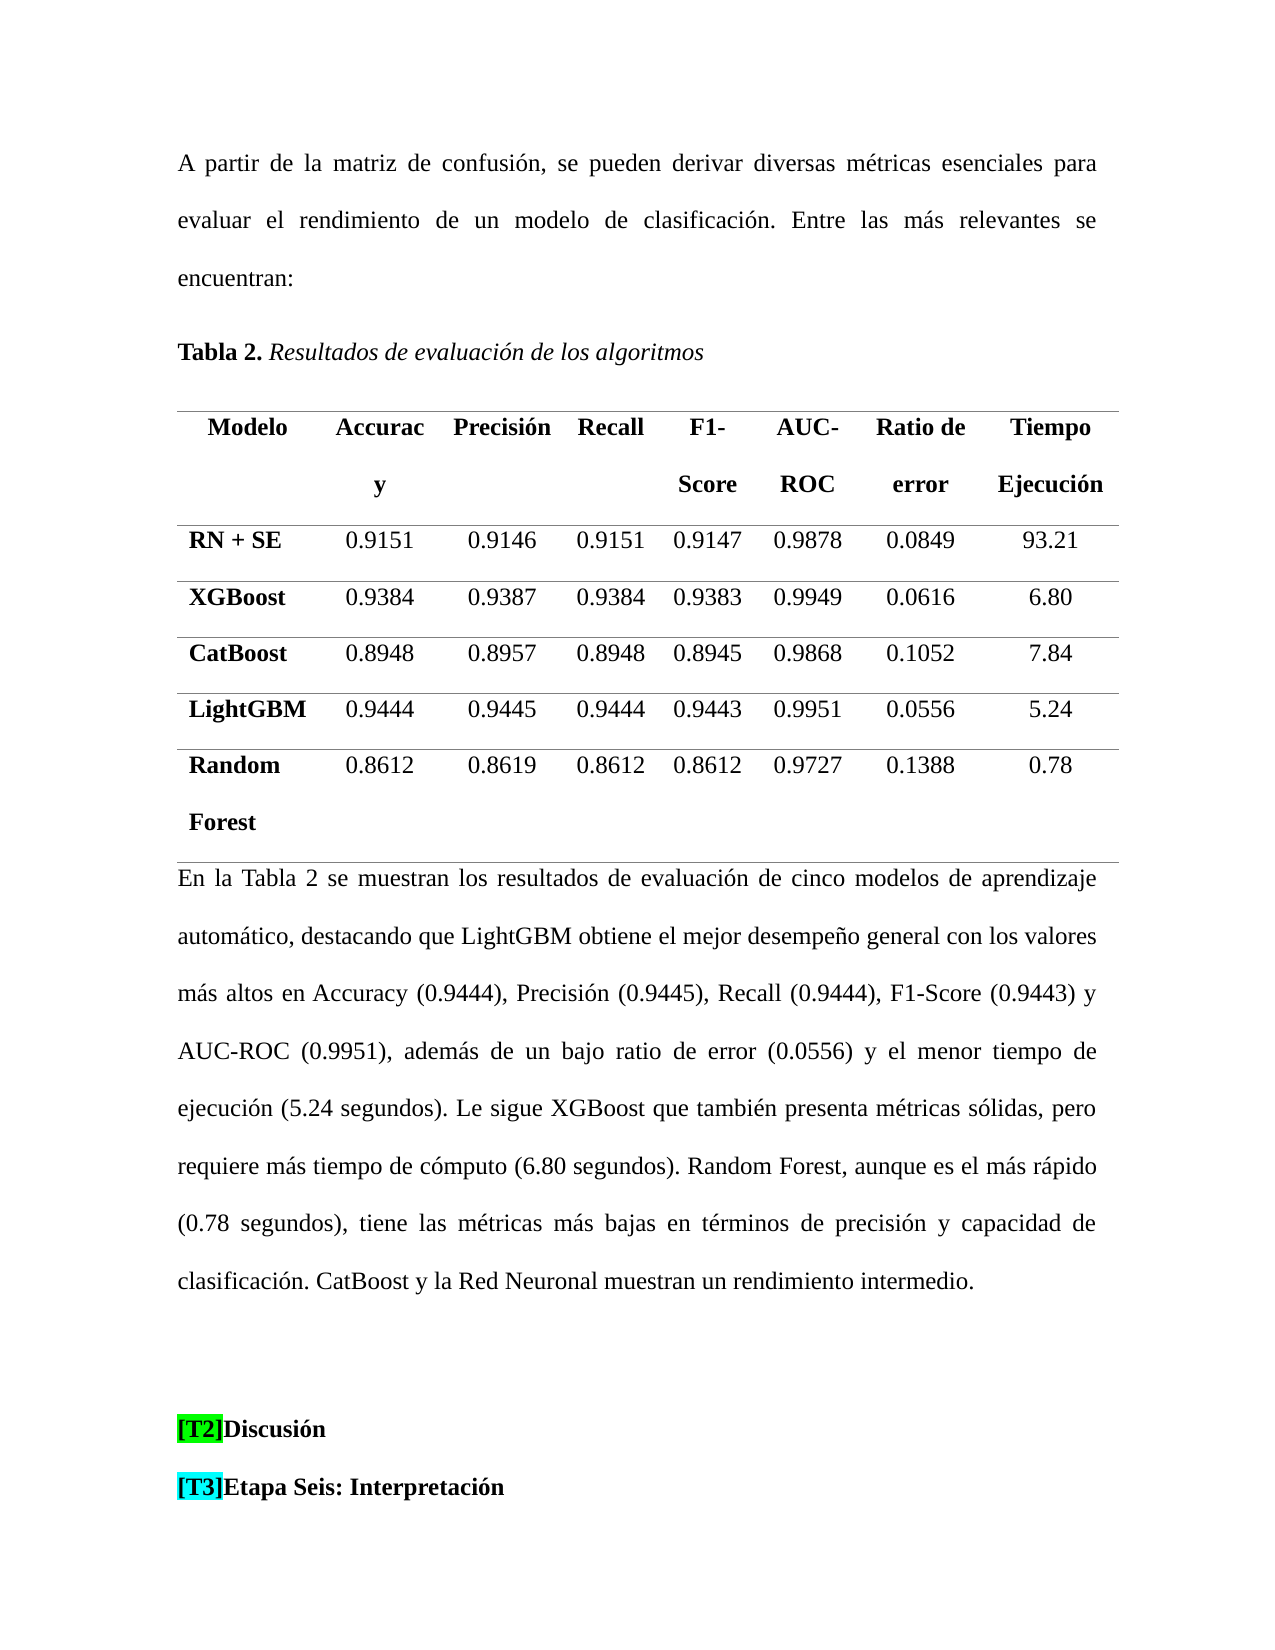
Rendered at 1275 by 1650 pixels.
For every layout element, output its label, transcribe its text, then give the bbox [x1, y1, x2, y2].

table_header AUC-ROC [756, 412, 860, 524]
table_cell 0.0556 [860, 694, 982, 749]
table_cell 0.9384 [318, 582, 442, 637]
table_cell 0.9151 [563, 526, 659, 581]
table_cell 0.9445 [442, 694, 562, 749]
table_cell 0.8948 [318, 638, 442, 693]
table_cell 5.24 [982, 694, 1119, 749]
table_cell 0.8945 [659, 638, 756, 693]
table_header Recall [563, 412, 659, 524]
table_header Accuracy [318, 412, 442, 524]
table_cell 0.8612 [563, 750, 659, 862]
table_cell 7.84 [982, 638, 1119, 693]
table_cell 0.8612 [659, 750, 756, 862]
table_cell 0.9878 [756, 526, 860, 581]
table_cell 0.8957 [442, 638, 562, 693]
table_cell RN + SE [177, 526, 318, 581]
table_header Modelo [177, 412, 318, 524]
table_cell 0.9949 [756, 582, 860, 637]
table_cell 0.0849 [860, 526, 982, 581]
table_cell 0.9444 [563, 694, 659, 749]
table_header Precisión [442, 412, 562, 524]
table_cell XGBoost [177, 582, 318, 637]
table_cell 0.1388 [860, 750, 982, 862]
table_cell CatBoost [177, 638, 318, 693]
text A partir de la matriz de confusión, se pueden derivar diversas métricas esenciales para evaluar el rendimiento de un modelo de clasificación. Entre las más relevantes se encuentran: [177, 148, 1098, 291]
table_cell 0.9387 [442, 582, 562, 637]
table_cell 0.8948 [563, 638, 659, 693]
table_cell 0.9444 [318, 694, 442, 749]
table_cell 0.9147 [659, 526, 756, 581]
table_cell 0.9383 [659, 582, 756, 637]
table_header Tiempo Ejecución [982, 412, 1119, 524]
table_cell 93.21 [982, 526, 1119, 581]
table_cell 0.9146 [442, 526, 562, 581]
table_cell LightGBM [177, 694, 318, 749]
table_cell 6.80 [982, 582, 1119, 637]
table_cell 0.9443 [659, 694, 756, 749]
table_cell 0.9951 [756, 694, 860, 749]
text Tabla 2. Resultados de evaluación de los algoritmos [177, 337, 1098, 366]
text En la Tabla 2 se muestran los resultados de evaluación de cinco modelos de aprendizaje automático, destacando que LightGBM obtiene el mejor desempeño general con los valores más altos en Accuracy (0.9444), Precisión (0.9445), Recall (0.9444), F1-Score (0.9443) y AUC-ROC (0.9951), además de un bajo ratio de error (0.0556) y el menor tiempo de ejecución (5.24 segundos). Le sigue XGBoost que también presenta métricas sólidas, pero requiere más tiempo de cómputo (6.80 segundos). Random Forest, aunque es el más rápido (0.78 segundos), tiene las métricas más bajas en términos de precisión y capacidad de clasificación. CatBoost y la Red Neuronal muestran un rendimiento intermedio. [177, 863, 1098, 1294]
table_cell 0.9868 [756, 638, 860, 693]
table_cell 0.0616 [860, 582, 982, 637]
table_header F1-Score [659, 412, 756, 524]
table_header Ratio de error [860, 412, 982, 524]
table_cell 0.9384 [563, 582, 659, 637]
table_cell 0.8619 [442, 750, 562, 862]
table_cell 0.78 [982, 750, 1119, 862]
table_cell Random Forest [177, 750, 318, 862]
table_cell 0.1052 [860, 638, 982, 693]
table_cell 0.9727 [756, 750, 860, 862]
text [T3]Etapa Seis: Interpretación [223, 1472, 1098, 1500]
table_cell 0.9151 [318, 526, 442, 581]
table_cell 0.8612 [318, 750, 442, 862]
subtitle [T2]Discusión [223, 1414, 1098, 1443]
